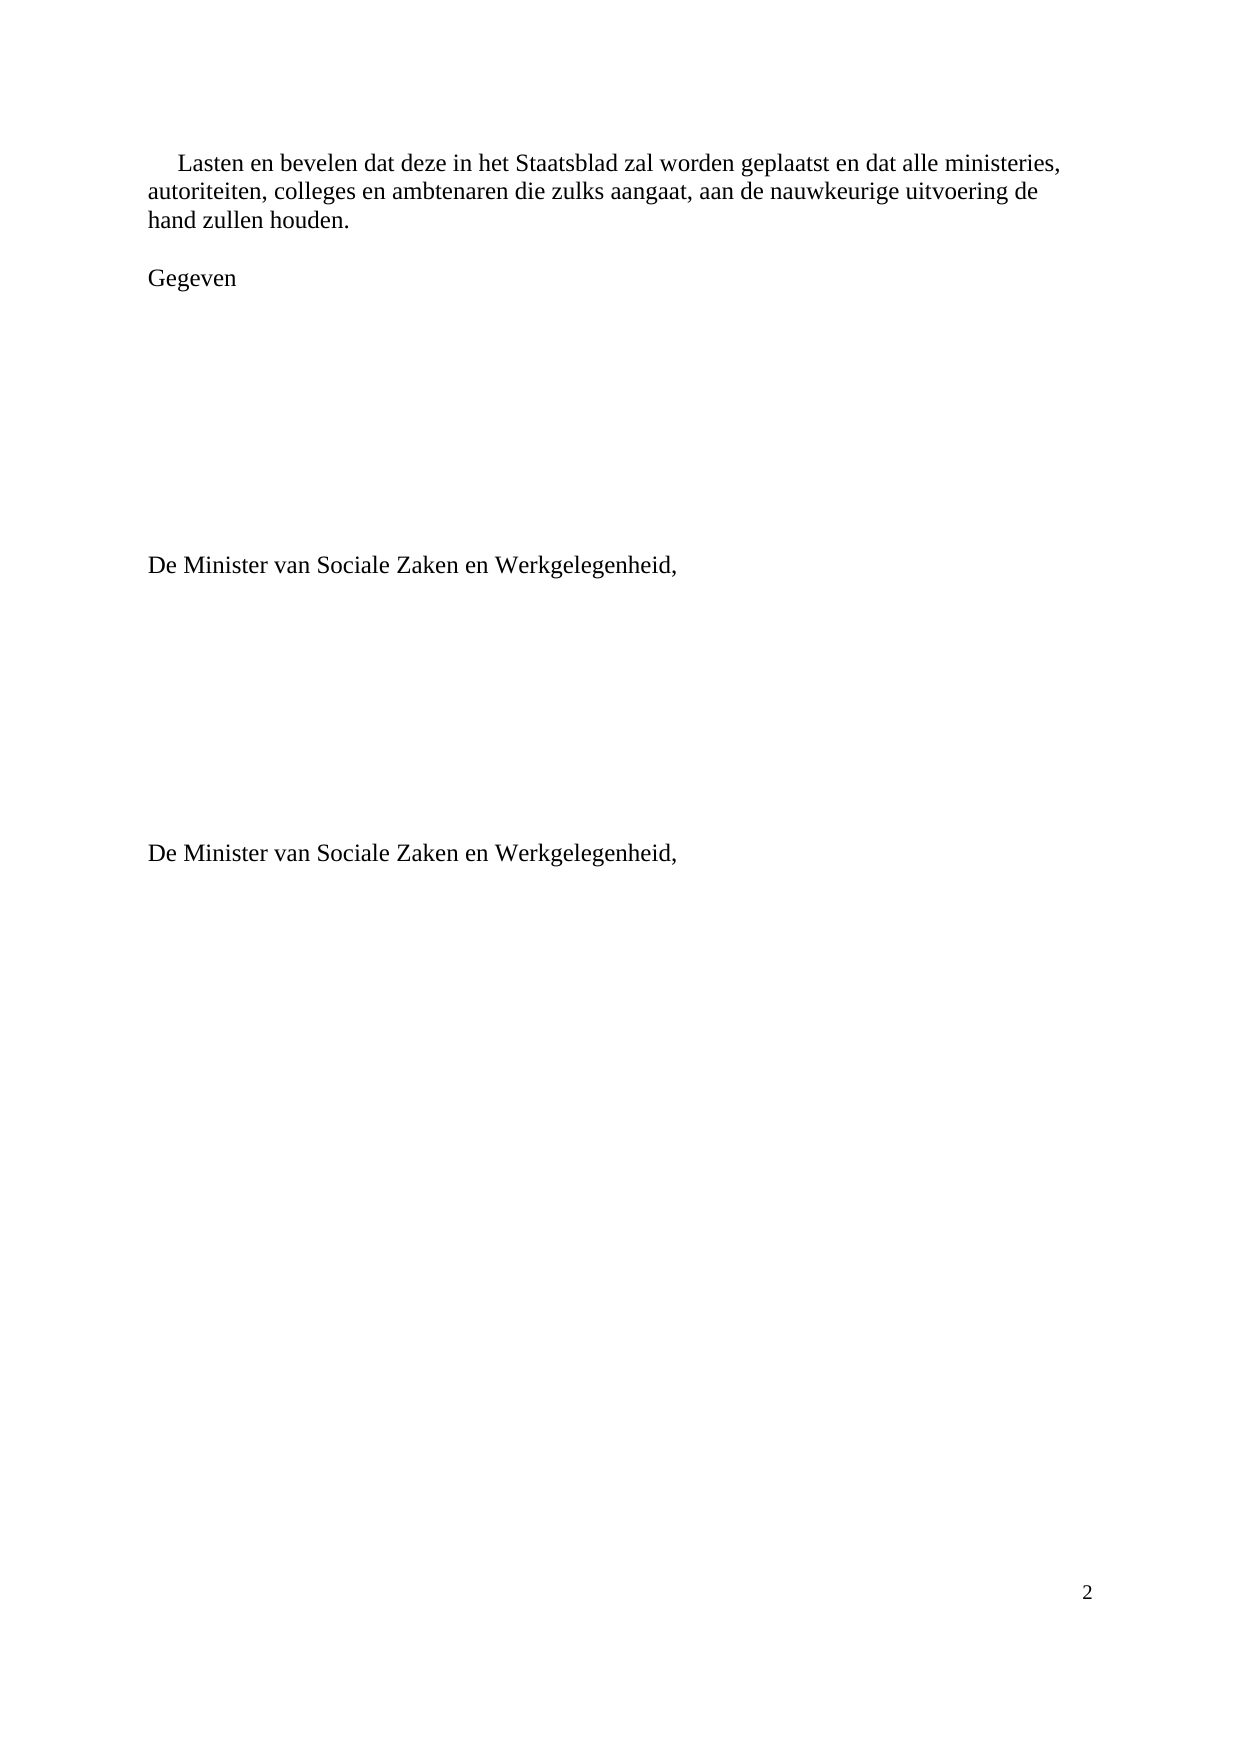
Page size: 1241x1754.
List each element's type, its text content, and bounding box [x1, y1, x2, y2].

text Gegeven [148, 263, 1093, 291]
text Lasten en bevelen dat deze in het Staatsblad zal worden geplaatst en dat alle ministeries, autoriteiten, colleges en ambtenaren die zulks aangaat, aan de nauwkeurige uitvoering de hand zullen houden. [148, 148, 1093, 234]
text De Minister van Sociale Zaken en Werkgelegenheid, [148, 838, 1093, 866]
text De Minister van Sociale Zaken en Werkgelegenheid, [148, 550, 1093, 579]
